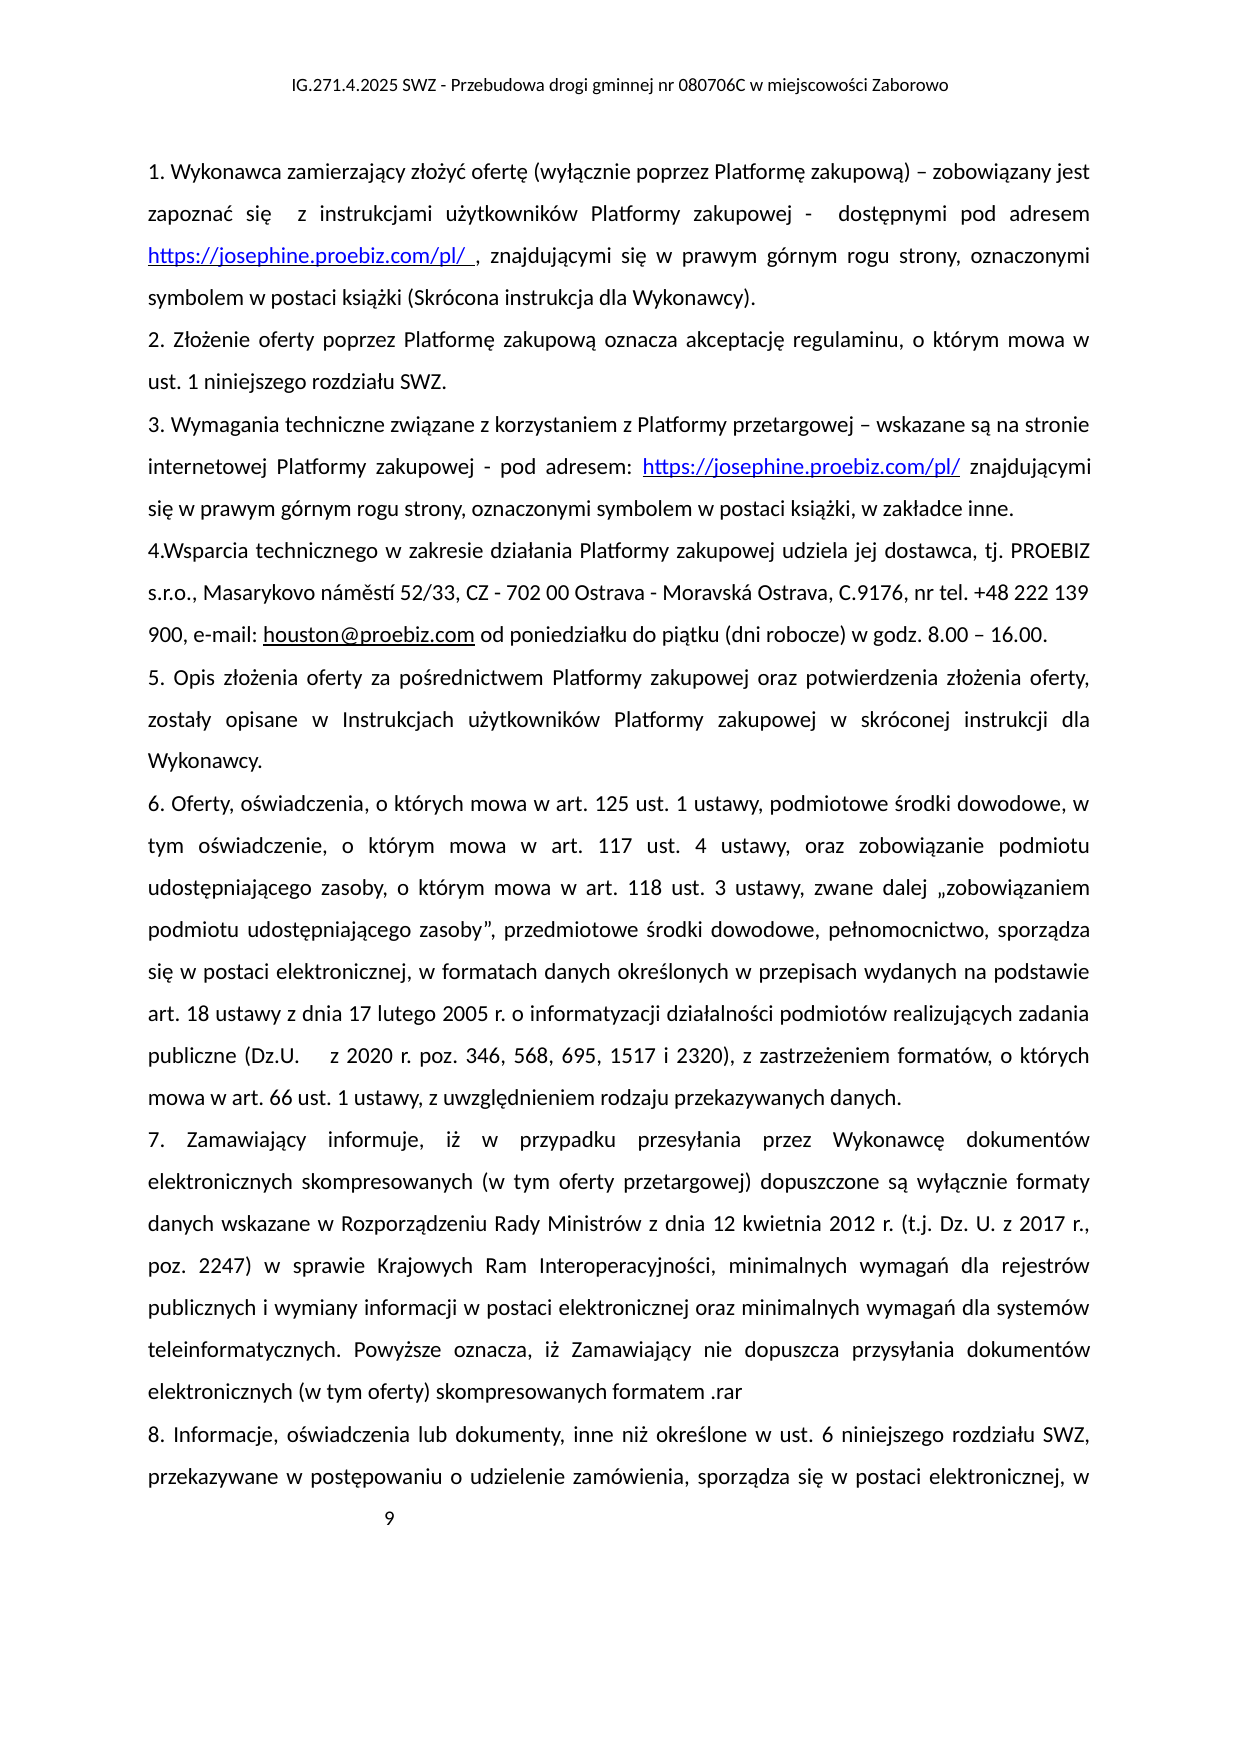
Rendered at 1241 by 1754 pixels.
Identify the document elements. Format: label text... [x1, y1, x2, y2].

text 6. Oferty, oświadczenia, o których mowa w art. 125 ust. 1 ustawy, podmiotowe środki dowodowe, w tym oświadczenie, o którym mowa w art. 117 ust. 4 ustawy, oraz zobowiązanie podmiotu udostępniającego zasoby, o którym mowa w art. 118 ust. 3 ustawy, zwane dalej „zobowiązaniem podmiotu udostępniającego zasoby”, przedmiotowe środki dowodowe, pełnomocnictwo, sporządza się w postaci elektronicznej, w formatach danych określonych w przepisach wydanych na podstawie art. 18 ustawy z dnia 17 lutego 2005 r. o informatyzacji działalności podmiotów realizujących zadania publiczne (Dz.U. z 2020 r. poz. 346, 568, 695, 1517 i 2320), z zastrzeżeniem formatów, o których mowa w art. 66 ust. 1 ustawy, z uwzględnieniem rodzaju przekazywanych danych. [148, 789, 1091, 1111]
text 1. Wykonawca zamierzający złożyć ofertę (wyłącznie poprzez Platformę zakupową) – zobowiązany jest zapoznać się z instrukcjami użytkowników Platformy zakupowej - dostępnymi pod adresem https://josephine.proebiz.com/pl/ , znajdującymi się w prawym górnym rogu strony, oznaczonymi symbolem w postaci książki (Skrócona instrukcja dla Wykonawcy). [148, 157, 1091, 311]
text 3. Wymagania techniczne związane z korzystaniem z Platformy przetargowej – wskazane są na stronie internetowej Platformy zakupowej - pod adresem: https://josephine.proebiz.com/pl/ znajdującymi się w prawym górnym rogu strony, oznaczonymi symbolem w postaci książki, w zakładce inne. [148, 410, 1091, 522]
text 7. Zamawiający informuje, iż w przypadku przesyłania przez Wykonawcę dokumentów elektronicznych skompresowanych (w tym oferty przetargowej) dopuszczone są wyłącznie formaty danych wskazane w Rozporządzeniu Rady Ministrów z dnia 12 kwietnia 2012 r. (t.j. Dz. U. z 2017 r., poz. 2247) w sprawie Krajowych Ram Interoperacyjności, minimalnych wymagań dla rejestrów publicznych i wymiany informacji w postaci elektronicznej oraz minimalnych wymagań dla systemów teleinformatycznych. Powyższe oznacza, iż Zamawiający nie dopuszcza przysyłania dokumentów elektronicznych (w tym oferty) skompresowanych formatem .rar [148, 1126, 1091, 1405]
text 5. Opis złożenia oferty za pośrednictwem Platformy zakupowej oraz potwierdzenia złożenia oferty, zostały opisane w Instrukcjach użytkowników Platformy zakupowej w skróconej instrukcji dla Wykonawcy. [148, 663, 1091, 775]
text 4.Wsparcia technicznego w zakresie działania Platformy zakupowej udziela jej dostawca, tj. PROEBIZ s.r.o., Masarykovo náměstí 52/33, CZ - 702 00 Ostrava - Moravská Ostrava, C.9176, nr tel. +48 222 139 900, e-mail: houston@proebiz.com od poniedziałku do piątku (dni robocze) w godz. 8.00 – 16.00. [148, 536, 1091, 648]
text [148, 1420, 1091, 1490]
text 2. Złożenie oferty poprzez Platformę zakupową oznacza akceptację regulaminu, o którym mowa w ust. 1 niniejszego rozdziału SWZ. [148, 325, 1091, 395]
